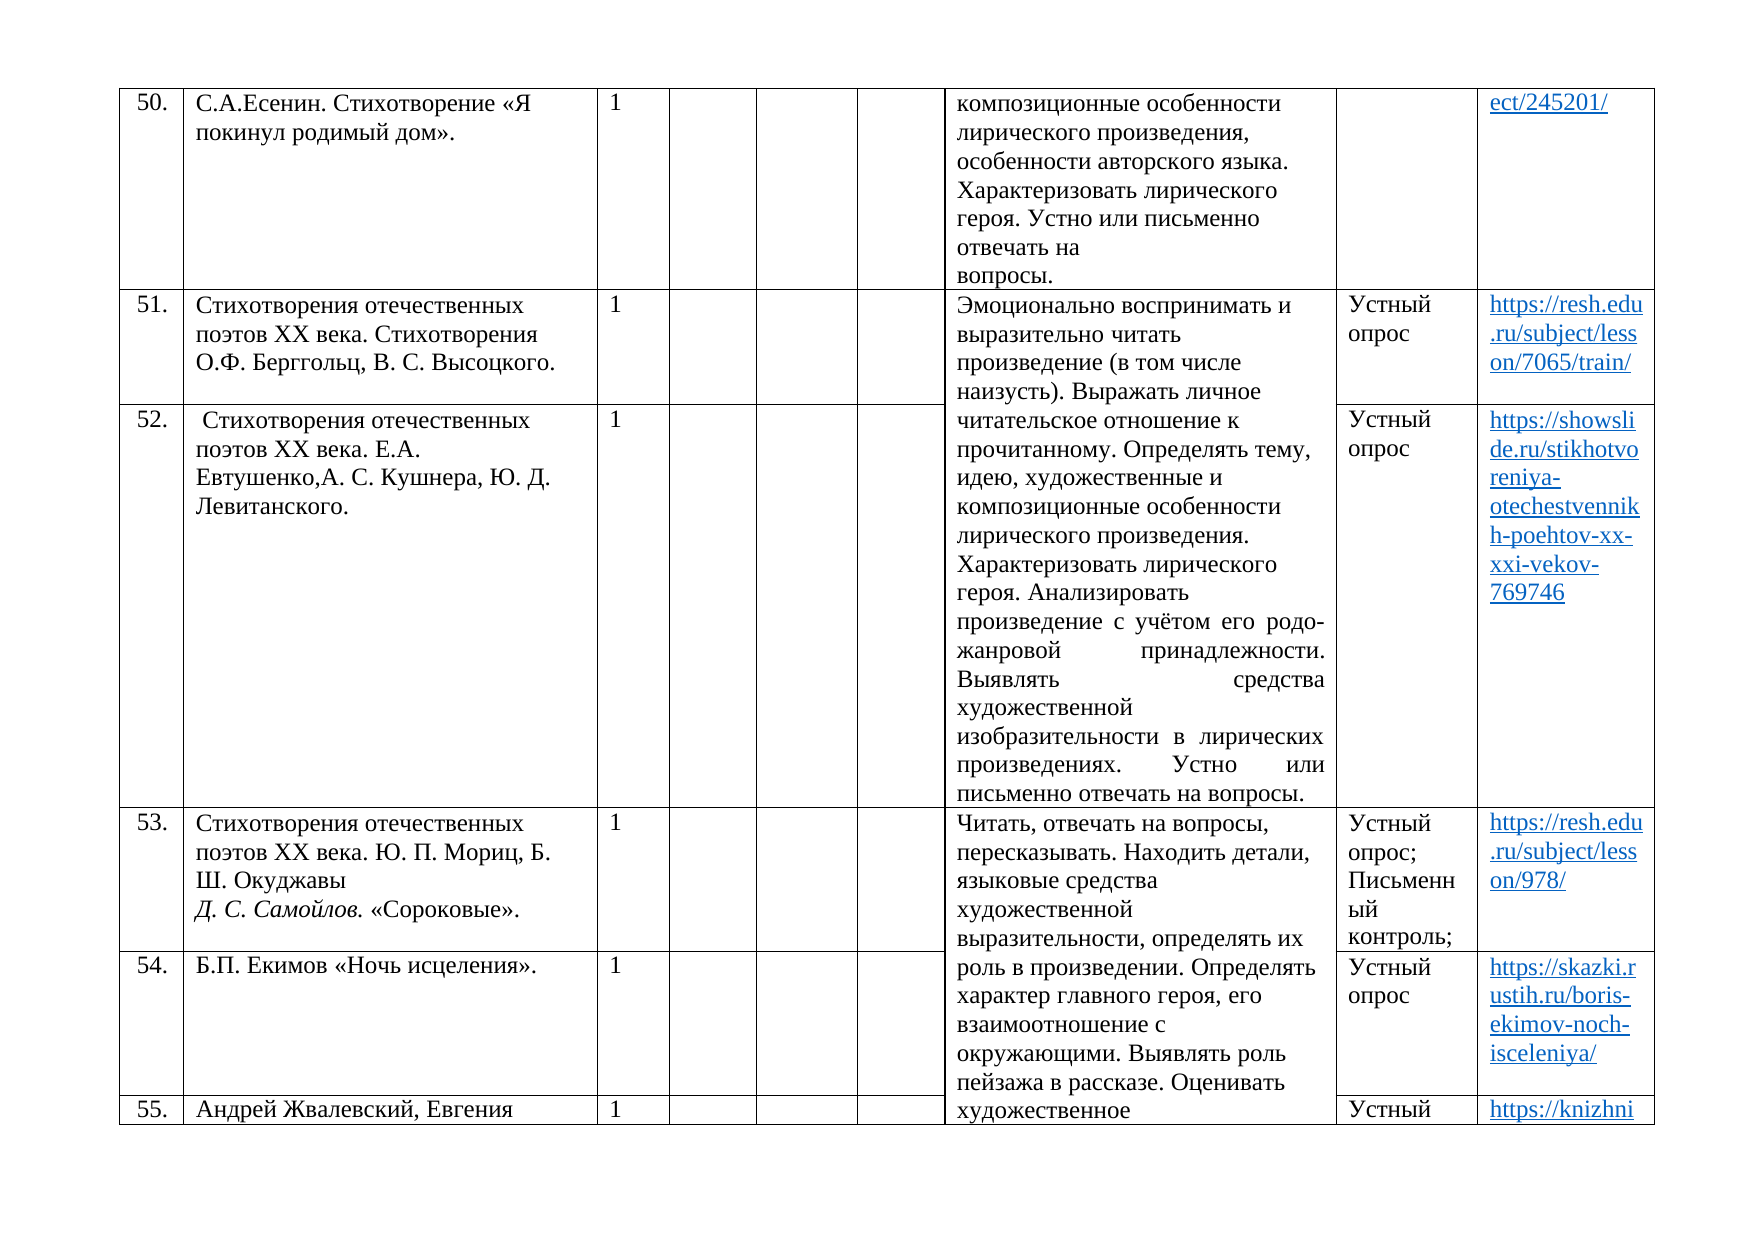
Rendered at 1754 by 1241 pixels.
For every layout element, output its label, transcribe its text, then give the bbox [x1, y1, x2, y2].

table_cell [757, 952, 857, 1094]
table_header ect/245201/ [1478, 89, 1654, 289]
table_cell [670, 952, 756, 1094]
table_cell [757, 1096, 857, 1124]
table_cell https://resh.edu .ru/subject/less on/978/ [1478, 808, 1654, 951]
table_cell 1 [598, 1096, 669, 1124]
table_cell Устный опрос [1337, 405, 1477, 807]
table_cell [858, 808, 944, 951]
table_cell 52. [120, 405, 183, 807]
table_cell 1 [598, 952, 669, 1094]
table_cell [858, 290, 944, 404]
table_cell Эмоционально воспринимать и выразительно читать произведение (в том числе наизусть). Выражать личное читательское отношение к прочитанному. Определять тему, идею, художественные и композиционные особенности лирического произведения. Характеризовать лирического героя. Анализировать произведение с учётом его родо- жанровой принадлежности. Выявлять средства художественной изобразительности в лирических произведениях. Устно или письменно отвечать на вопросы. [946, 290, 1336, 807]
table_cell https://knizhni [1478, 1096, 1654, 1124]
table_cell https://skazki.r ustih.ru/boris- ekimov-noch- isceleniya/ [1478, 952, 1654, 1094]
table_cell [757, 808, 857, 951]
table_cell Читать, отвечать на вопросы, пересказывать. Находить детали, языковые средства художественной выразительности, определять их роль в произведении. Определять характер главного героя, его взаимоотношение с окружающими. Выявлять роль пейзажа в рассказе. Оценивать художественное [946, 808, 1336, 1124]
table_cell [670, 808, 756, 951]
table_cell Устный опрос; Письменн ый контроль; [1337, 808, 1477, 951]
table_header [670, 89, 756, 289]
table_header 1 [598, 89, 669, 289]
table_cell https://showsli de.ru/stikhotvo reniya- otechestvennik h-poehtov-xx- xxi-vekov- 769746 [1478, 405, 1654, 807]
table_cell Устный опрос [1337, 952, 1477, 1094]
table_cell https://resh.edu .ru/subject/less on/7065/train/ [1478, 290, 1654, 404]
table_cell 1 [598, 405, 669, 807]
table_cell Андрей Жвалевский, Евгения [184, 1096, 597, 1124]
table_cell Стихотворения отечественных поэтов XX века. Стихотворения О.Ф. Берггольц, В. С. Высоцкого. [184, 290, 597, 404]
table_cell [858, 952, 944, 1094]
table_cell [757, 405, 857, 807]
table_cell 53. [120, 808, 183, 951]
table_cell [670, 405, 756, 807]
table_header 50. [120, 89, 183, 289]
table_cell Устный опрос [1337, 290, 1477, 404]
table_cell [670, 290, 756, 404]
table_cell 54. [120, 952, 183, 1094]
table_header [757, 89, 857, 289]
table_cell 51. [120, 290, 183, 404]
table_cell [757, 290, 857, 404]
table_header [1337, 89, 1477, 289]
table_cell [858, 405, 944, 807]
table_header С.А.Есенин. Стихотворение «Я покинул родимый дом». [184, 89, 597, 289]
table_cell 55. [120, 1096, 183, 1124]
table_cell 1 [598, 290, 669, 404]
table_cell Стихотворения отечественных поэтов XX века. Е.А. Евтушенко,А. С. Кушнера, Ю. Д. Левитанского. [184, 405, 597, 807]
table_cell Б.П. Екимов «Ночь исцеления». [184, 952, 597, 1094]
table_cell 1 [598, 808, 669, 951]
table_header композиционные особенности лирического произведения, особенности авторского языка. Характеризовать лирического героя. Устно или письменно отвечать на вопросы. [946, 89, 1336, 289]
table_cell [858, 1096, 944, 1124]
table_cell [670, 1096, 756, 1124]
table_cell Стихотворения отечественных поэтов XX века. Ю. П. Мориц, Б. Ш. Окуджавы Д. С. Самойлов. «Сороковые». [184, 808, 597, 951]
table_header [858, 89, 944, 289]
table_cell Устный [1337, 1096, 1477, 1124]
